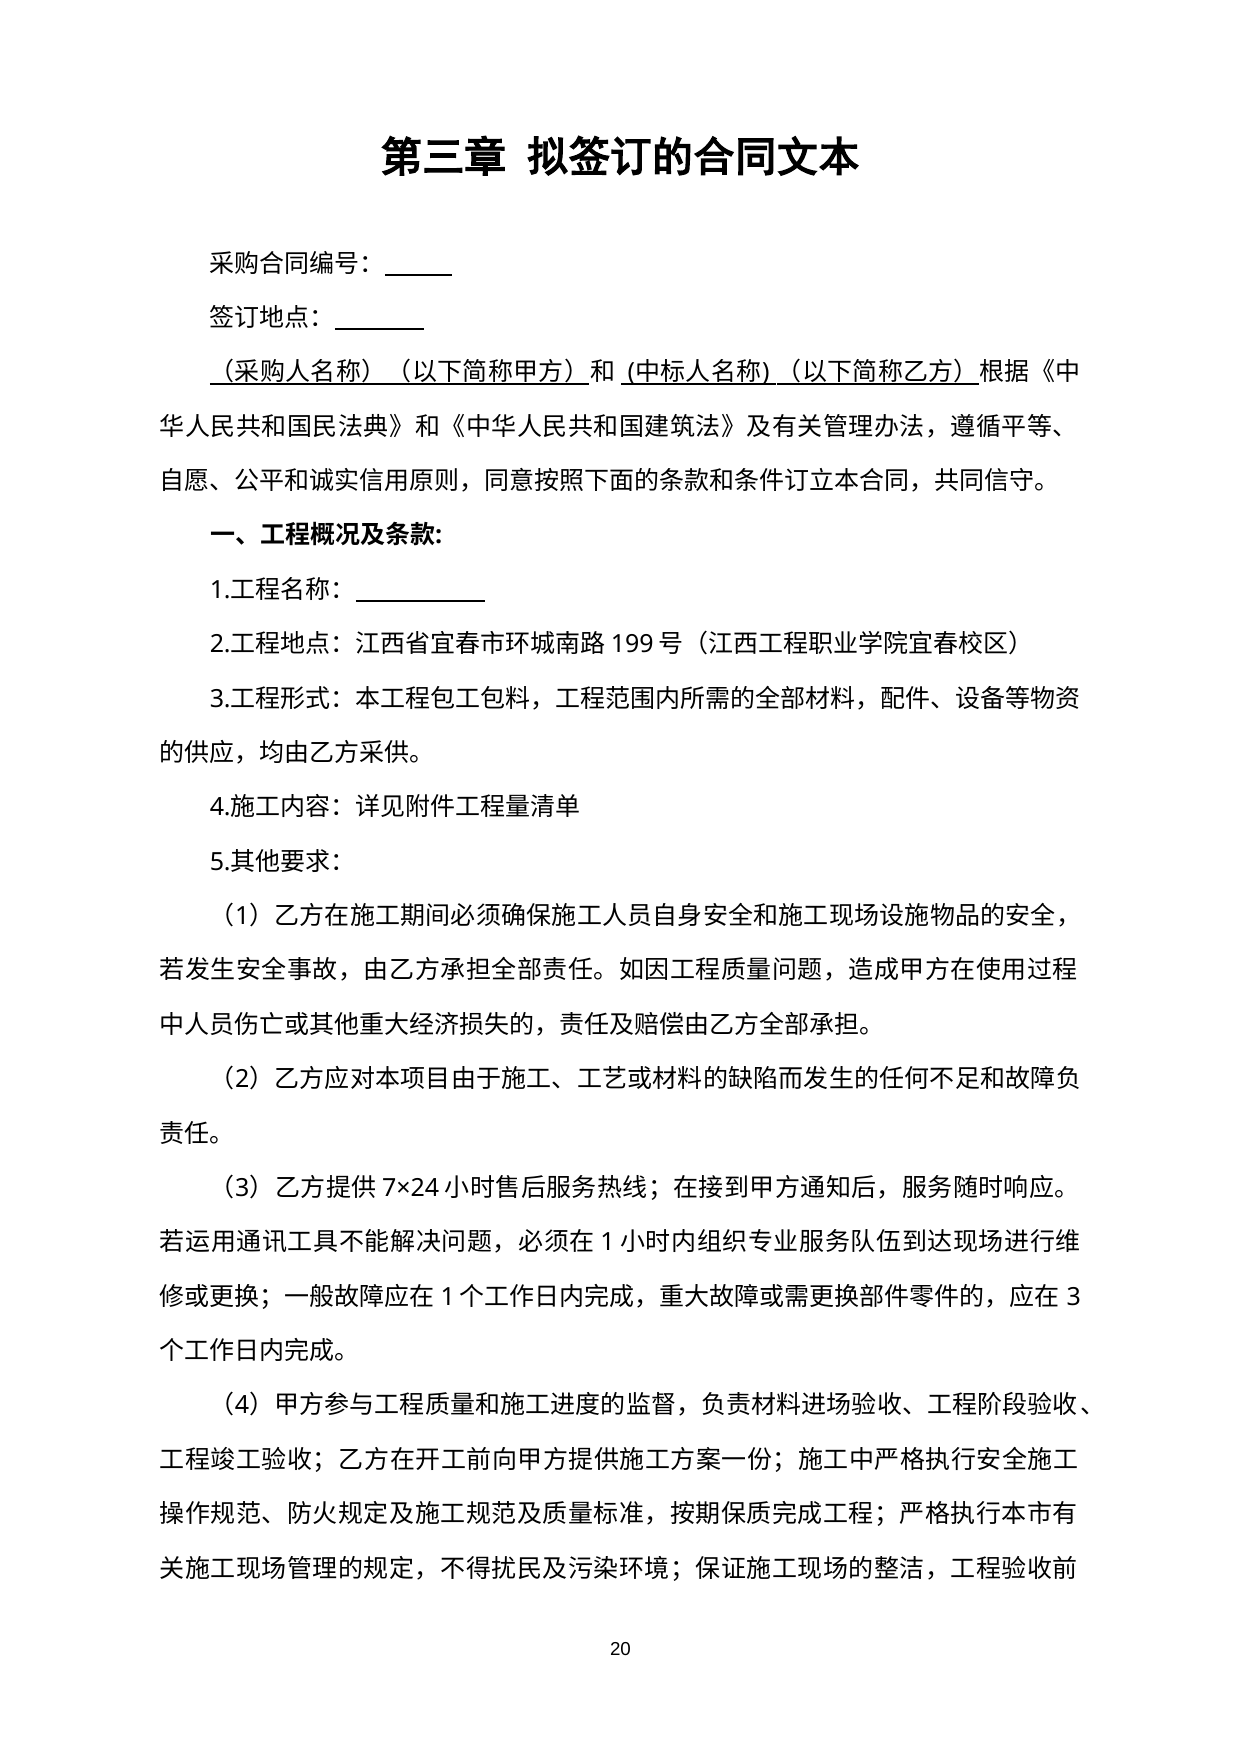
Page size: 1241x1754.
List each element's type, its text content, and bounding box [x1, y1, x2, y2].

text （1）乙方在施工期间必须确保施工人员自身安全和施工现场设施物品的安全，若发生安全事故，由乙方承担全部责任。如因工程质量问题，造成甲方在使用过程中人员伤亡或其他重大经济损失的，责任及赔偿由乙方全部承担。 [159, 896, 1081, 1041]
text 5.其他要求： [159, 841, 1081, 877]
text 一、工程概况及条款: [159, 515, 1081, 551]
text （2）乙方应对本项目由于施工、工艺或材料的缺陷而发生的任何不足和故障负责任。 [159, 1059, 1081, 1149]
text 采购合同编号： [159, 243, 1081, 279]
subtitle 第三章 拟签订的合同文本 [159, 124, 1081, 182]
text 4.施工内容：详见附件工程量清单 [159, 787, 1081, 823]
text 3.工程形式：本工程包工包料，工程范围内所需的全部材料，配件、设备等物资的供应，均由乙方采供。 [159, 678, 1081, 769]
text 1.工程名称： [159, 569, 1081, 606]
text （采购人名称）（以下简称甲方）和 (中标人名称) （以下简称乙方）根据《中华人民共和国民法典》和《中华人民共和国建筑法》及有关管理办法，遵循平等、自愿、公平和诚实信用原则，同意按照下面的条款和条件订立本合同，共同信守。 [159, 352, 1081, 497]
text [159, 1385, 1081, 1584]
text 签订地点： [159, 297, 1081, 334]
text 2.工程地点：江西省宜春市环城南路199号（江西工程职业学院宜春校区） [159, 624, 1081, 660]
text （3）乙方提供7×24小时售后服务热线；在接到甲方通知后，服务随时响应。若运用通讯工具不能解决问题，必须在1小时内组织专业服务队伍到达现场进行维修或更换；一般故障应在1个工作日内完成，重大故障或需更换部件零件的，应在3个工作日内完成。 [159, 1167, 1081, 1367]
